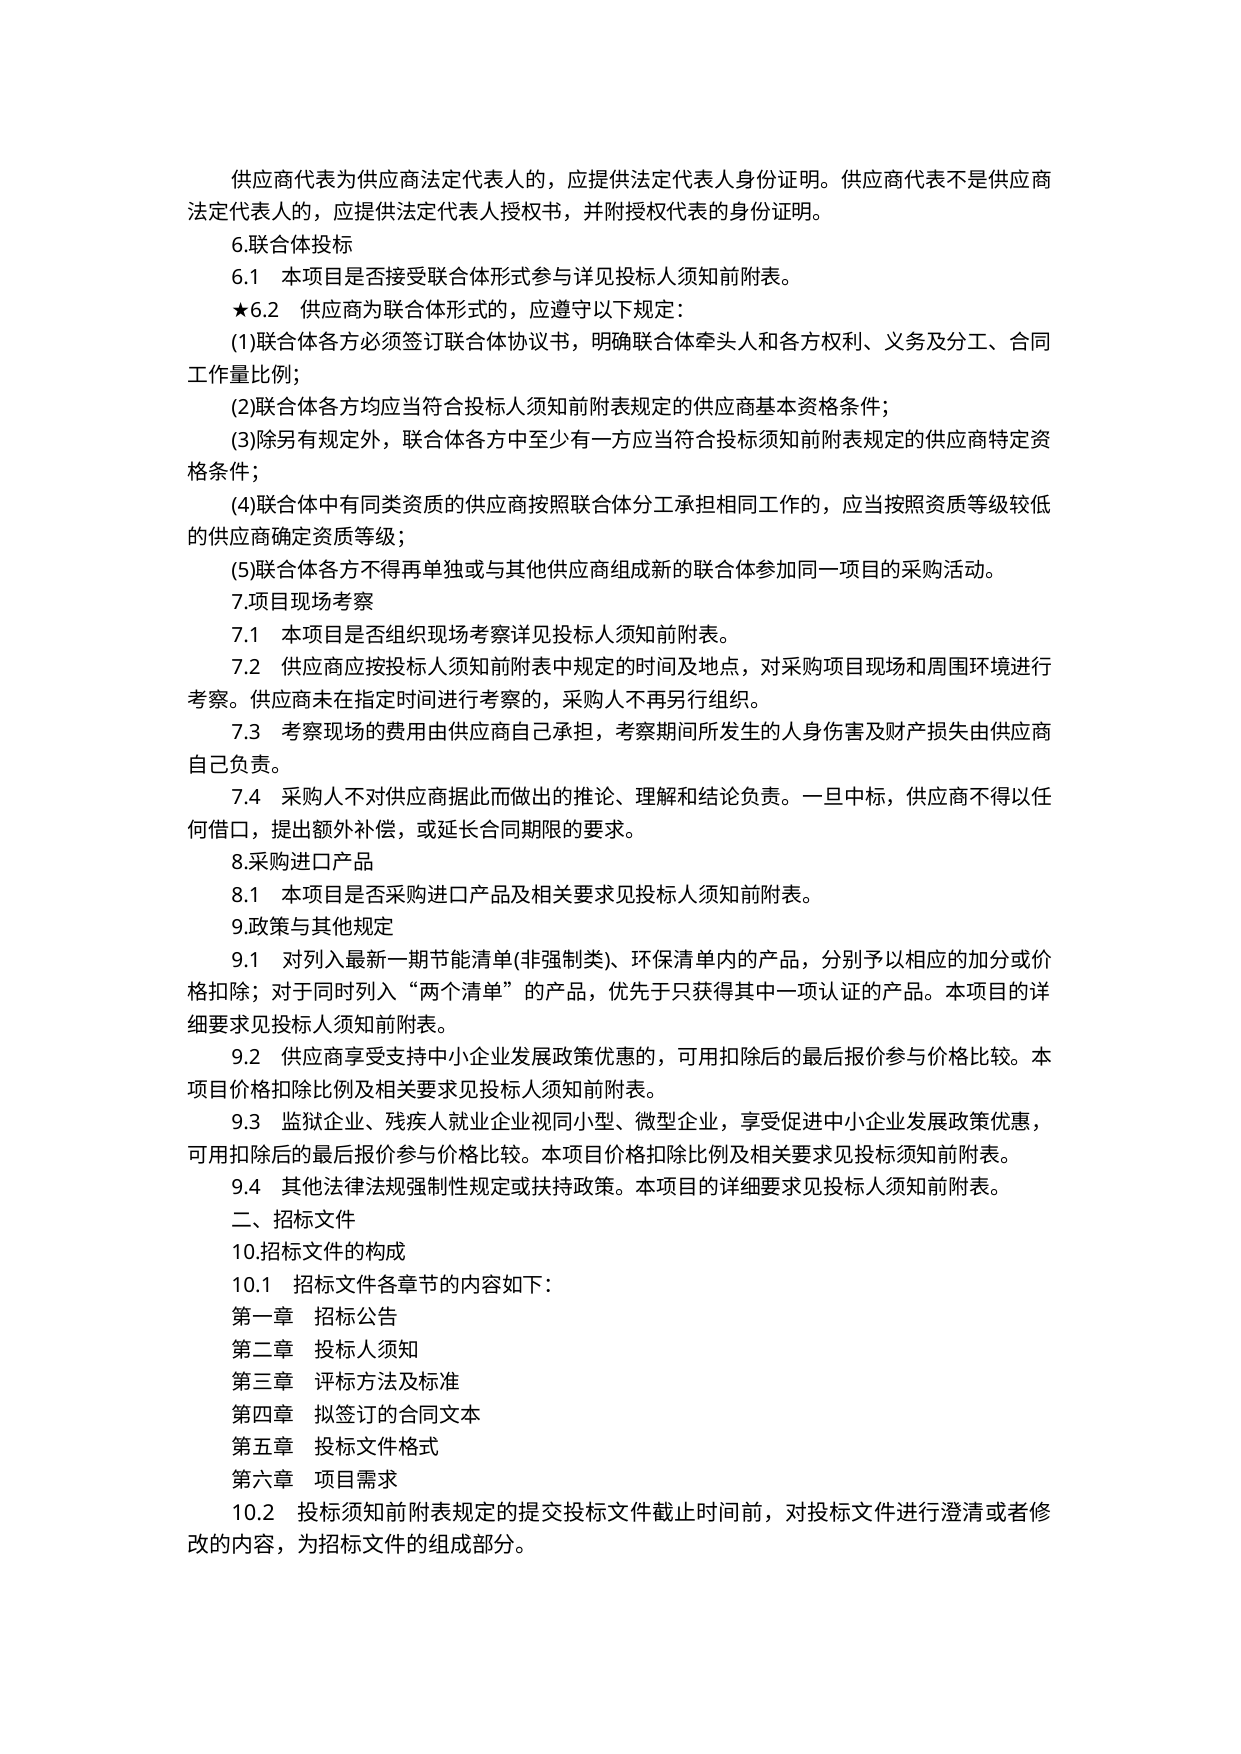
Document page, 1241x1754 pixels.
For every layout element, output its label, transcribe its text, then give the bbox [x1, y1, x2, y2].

text 7.项目现场考察 [187, 584, 1053, 617]
text 7.2 供应商应按投标人须知前附表中规定的时间及地点，对采购项目现场和周围环境进行考察。供应商未在指定时间进行考察的，采购人不再另行组织。 [187, 649, 1053, 714]
text (3)除另有规定外，联合体各方中至少有一方应当符合投标须知前附表规定的供应商特定资格条件； [187, 422, 1053, 487]
text 10.招标文件的构成 [187, 1234, 1053, 1267]
text 9.2 供应商享受支持中小企业发展政策优惠的，可用扣除后的最后报价参与价格比较。本项目价格扣除比例及相关要求见投标人须知前附表。 [187, 1039, 1053, 1104]
text 第四章 拟签订的合同文本 [187, 1397, 1053, 1429]
text (2)联合体各方均应当符合投标人须知前附表规定的供应商基本资格条件； [187, 389, 1053, 422]
text 8.1 本项目是否采购进口产品及相关要求见投标人须知前附表。 [187, 877, 1053, 909]
text 7.3 考察现场的费用由供应商自己承担，考察期间所发生的人身伤害及财产损失由供应商自己负责。 [187, 714, 1053, 779]
text 第五章 投标文件格式 [187, 1429, 1053, 1462]
text (4)联合体中有同类资质的供应商按照联合体分工承担相同工作的，应当按照资质等级较低的供应商确定资质等级； [187, 487, 1053, 552]
text 7.1 本项目是否组织现场考察详见投标人须知前附表。 [187, 617, 1053, 649]
text 第一章 招标公告 [187, 1299, 1053, 1332]
text 第二章 投标人须知 [187, 1332, 1053, 1364]
text 二、招标文件 [187, 1202, 1053, 1234]
text 9.4 其他法律法规强制性规定或扶持政策。本项目的详细要求见投标人须知前附表。 [187, 1169, 1053, 1202]
text 第六章 项目需求 [187, 1462, 1053, 1494]
text 第三章 评标方法及标准 [187, 1364, 1053, 1397]
text (1)联合体各方必须签订联合体协议书，明确联合体牵头人和各方权利、义务及分工、合同工作量比例； [187, 324, 1053, 389]
text (5)联合体各方不得再单独或与其他供应商组成新的联合体参加同一项目的采购活动。 [187, 552, 1053, 584]
text 6.联合体投标 [187, 227, 1053, 259]
text ★6.2 供应商为联合体形式的，应遵守以下规定： [187, 292, 1053, 324]
text 8.采购进口产品 [187, 844, 1053, 877]
text 9.1 对列入最新一期节能清单(非强制类)、环保清单内的产品，分别予以相应的加分或价格扣除；对于同时列入“两个清单”的产品，优先于只获得其中一项认证的产品。本项目的详细要求见投标人须知前附表。 [187, 942, 1053, 1039]
text 10.2 投标须知前附表规定的提交投标文件截止时间前，对投标文件进行澄清或者修改的内容，为招标文件的组成部分。 [187, 1494, 1053, 1559]
text 9.政策与其他规定 [187, 909, 1053, 942]
text 6.1 本项目是否接受联合体形式参与详见投标人须知前附表。 [187, 259, 1053, 292]
text 9.3 监狱企业、残疾人就业企业视同小型、微型企业，享受促进中小企业发展政策优惠，可用扣除后的最后报价参与价格比较。本项目价格扣除比例及相关要求见投标须知前附表。 [187, 1104, 1053, 1169]
text 10.1 招标文件各章节的内容如下： [187, 1267, 1053, 1299]
text 7.4 采购人不对供应商据此而做出的推论、理解和结论负责。一旦中标，供应商不得以任何借口，提出额外补偿，或延长合同期限的要求。 [187, 779, 1053, 844]
text 供应商代表为供应商法定代表人的，应提供法定代表人身份证明。供应商代表不是供应商法定代表人的，应提供法定代表人授权书，并附授权代表的身份证明。 [187, 162, 1053, 227]
